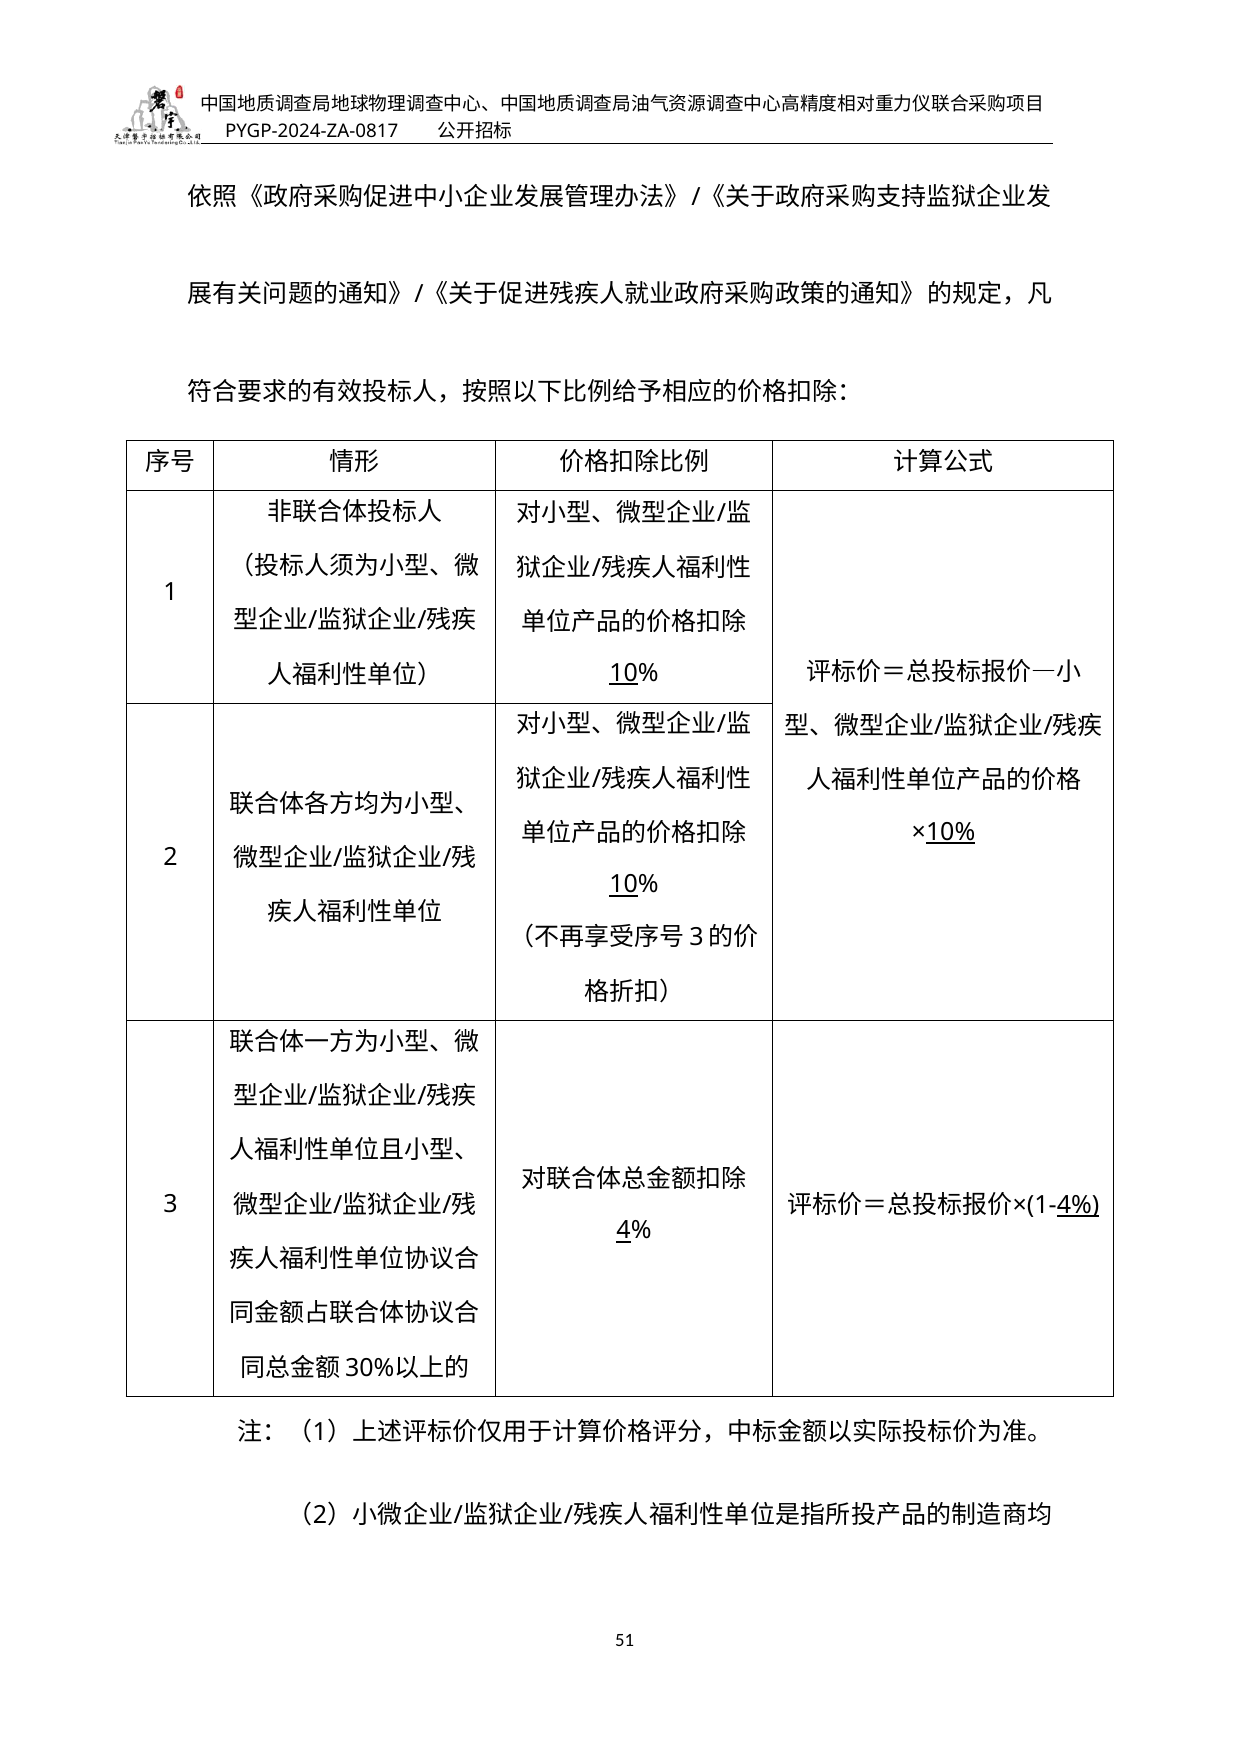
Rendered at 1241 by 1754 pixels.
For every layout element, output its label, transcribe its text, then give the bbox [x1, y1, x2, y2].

table_cell 对联合体总金额扣除4% [496, 1021, 772, 1396]
table_cell 联合体各方均为小型、微型企业/监狱企业/残疾人福利性单位 [214, 704, 495, 1020]
table_cell 非联合体投标人 （投标人须为小型、微型企业/监狱企业/残疾人福利性单位） [214, 491, 495, 703]
table_cell 联合体一方为小型、微型企业/监狱企业/残疾人福利性单位且小型、微型企业/监狱企业/残疾人福利性单位协议合同金额占联合体协议合同总金额30%以上的 [214, 1021, 495, 1396]
table_cell 评标价＝总投标报价—小型、微型企业/监狱企业/残疾人福利性单位产品的价格×10% [773, 491, 1113, 1020]
table_header 价格扣除比例 [496, 441, 772, 490]
table_cell 对小型、微型企业/监狱企业/残疾人福利性单位产品的价格扣除10% [496, 491, 772, 703]
picture [107, 83, 205, 150]
table_cell 评标价＝总投标报价×(1-4%) [773, 1021, 1113, 1396]
table_cell 对小型、微型企业/监狱企业/残疾人福利性单位产品的价格扣除10% （不再享受序号3的价格折扣） [496, 704, 772, 1020]
table_cell 3 [127, 1021, 213, 1396]
table_cell 2 [127, 704, 213, 1020]
table_header 情形 [214, 441, 495, 490]
text （2）小微企业/监狱企业/残疾人福利性单位是指所投产品的制造商均为小微企业/监狱企业/残疾人福利性单位。 [187, 1480, 1053, 1545]
table_header 序号 [127, 441, 213, 490]
table_header 计算公式 [773, 441, 1113, 490]
text （2）对于非专门面向中小企业/监狱企业/残疾人福利性单位采购的项目，依照《政府采购促进中小企业发展管理办法》/《关于政府采购支持监狱企业发展有关问题的通知》/《关于促进残疾人就业政府采购政策的通知》的规定，凡符合要求的有效投标人，按照以下比例给予相应的价格扣除： [187, 162, 1053, 422]
text 注：（1）上述评标价仅用于计算价格评分，中标金额以实际投标价为准。 [187, 1397, 1053, 1462]
table_cell 1 [127, 491, 213, 703]
